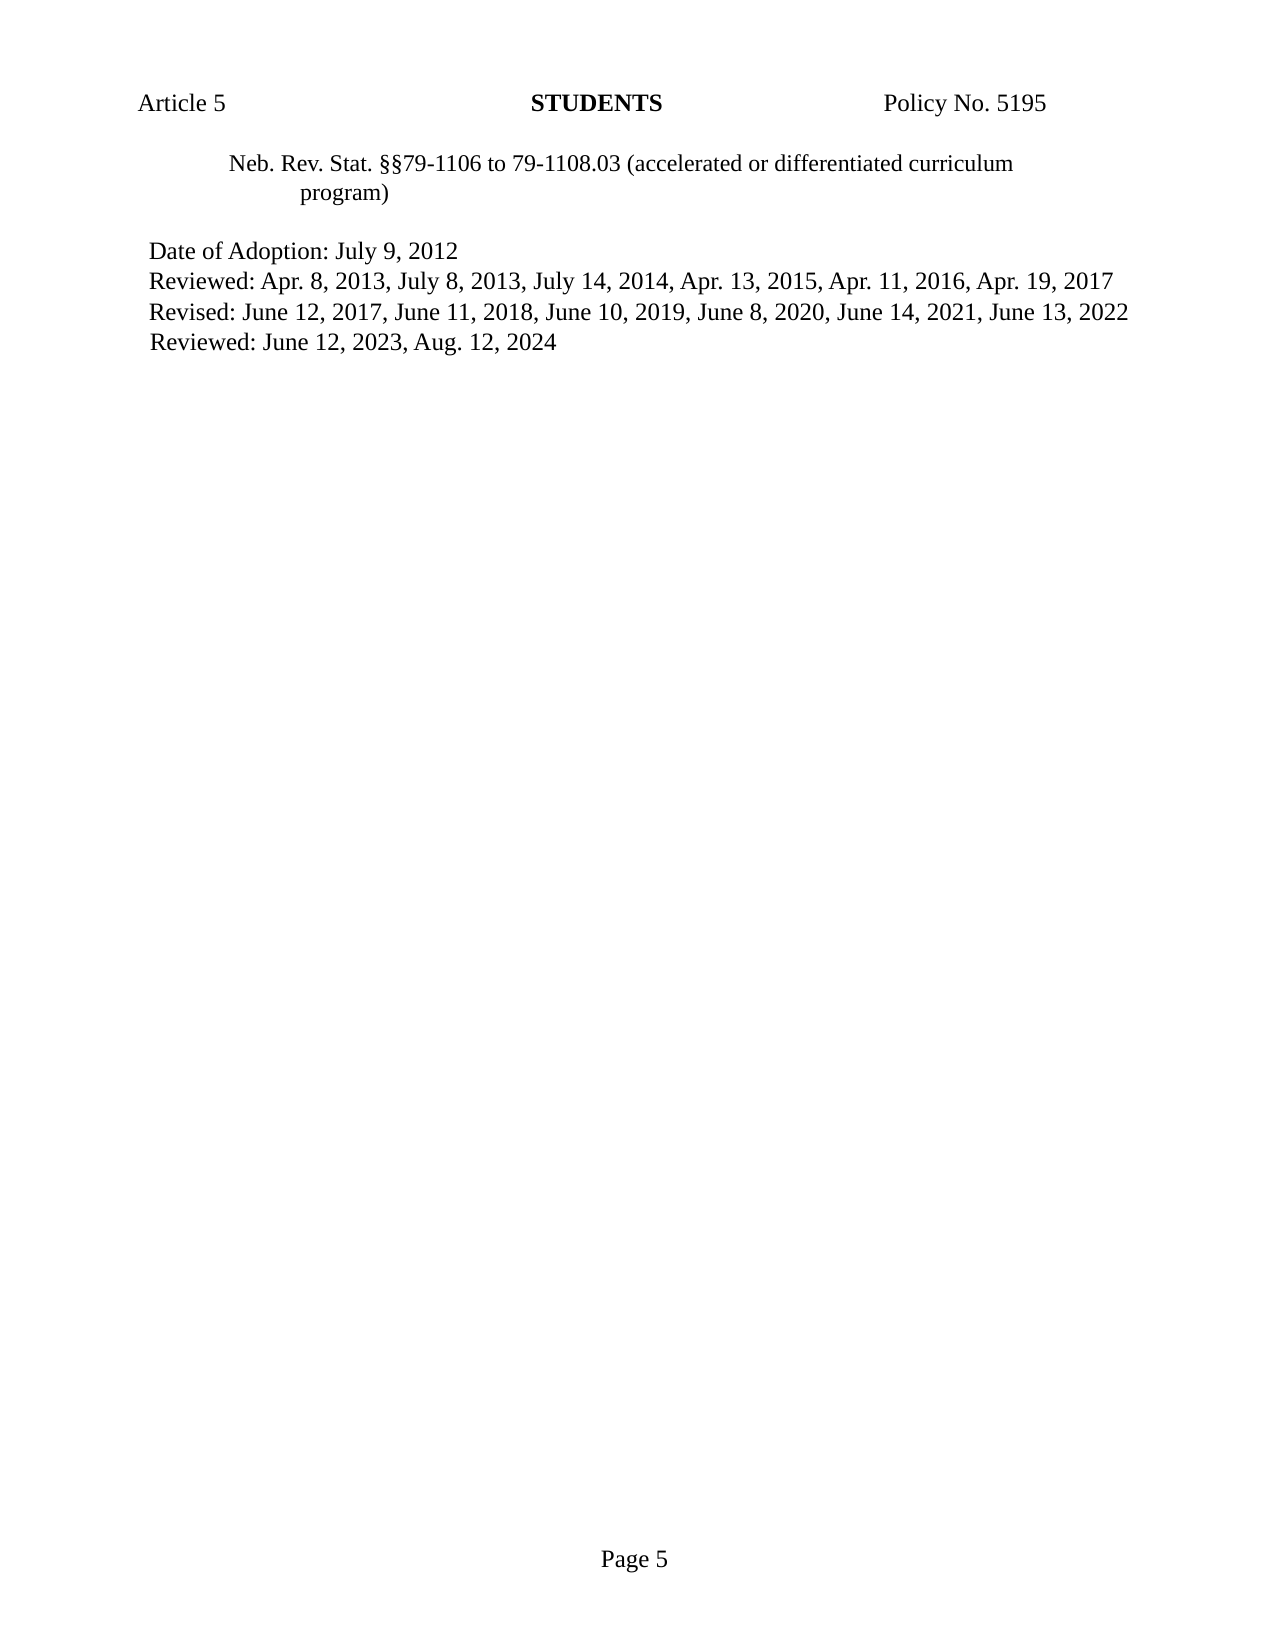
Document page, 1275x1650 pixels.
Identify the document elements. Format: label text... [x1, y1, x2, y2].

text Reviewed: Apr. 8, 2013, July 8, 2013, July 14, 2014, Apr. 13, 2015, Apr. 11, 2016, Apr. 19, 2017 [148, 266, 1129, 295]
text Revised: June 12, 2017, June 11, 2018, June 10, 2019, June 8, 2020, June 14, 2021, June 13, 2022 Reviewed: June 12, 2023, Aug. 12, 2024 [148, 297, 1129, 355]
text Date of Adoption: July 9, 2012 [148, 236, 1129, 265]
text Neb. Rev. Stat. §§79-1106 to 79-1108.03 (accelerated or differentiated curriculum program) [229, 149, 1106, 205]
